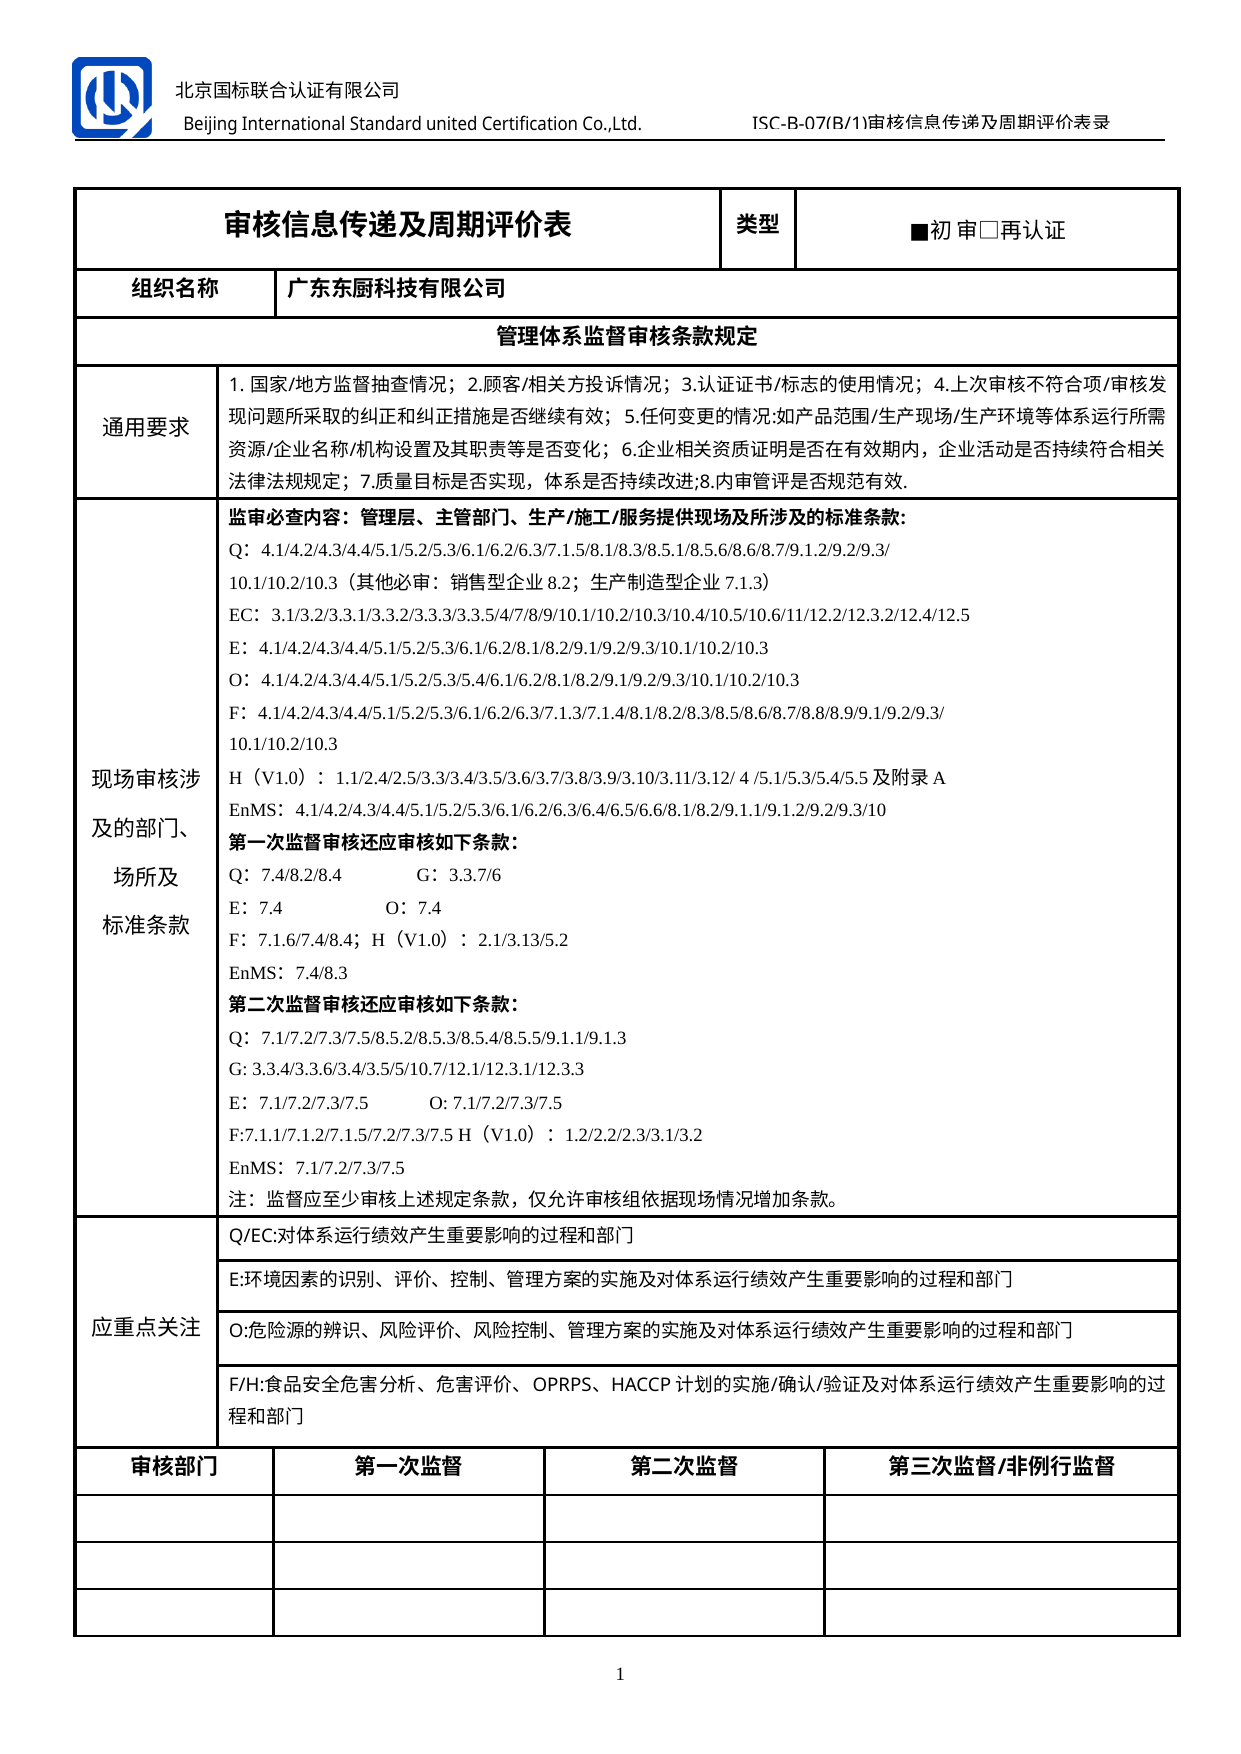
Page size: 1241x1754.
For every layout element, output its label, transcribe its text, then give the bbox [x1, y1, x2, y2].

table_cell 1. 国家/地方监督抽查情况；2.顾客/相关方投诉情况；3.认证证书/标志的使用情况；4.上次审核不符合项/审核发现问题所采取的纠正和纠正措施是否继续有效；5.任何变更的情况:如产品范围/生产现场/生产环境等体系运行所需资源/企业名称/机构设置及其职责等是否变化；6.企业相关资质证明是否在有效期内，企业活动是否持续符合相关法律法规规定；7.质量目标是否实现，体系是否持续改进;8.内审管评是否规范有效. [219, 367, 1177, 497]
table_cell 广东东厨科技有限公司 [277, 271, 1177, 316]
table_cell F/H:食品安全危害分析、危害评价、OPRPS、HACCP计划的实施/确认/验证及对体系运行绩效产生重要影响的过程和部门 [219, 1367, 1177, 1446]
table_cell [77, 1496, 272, 1541]
table_cell [275, 1590, 543, 1635]
table_cell [826, 1543, 1177, 1588]
table_cell 第三次监督/非例行监督 [826, 1449, 1177, 1494]
table_cell 第二次监督 [546, 1449, 823, 1494]
table_cell [275, 1496, 543, 1541]
table_cell 现场审核涉及的部门、场所及 标准条款 [77, 500, 216, 1215]
table_cell [546, 1543, 823, 1588]
table_cell [546, 1590, 823, 1635]
table_cell [77, 1543, 272, 1588]
table_cell [826, 1496, 1177, 1541]
table_cell [77, 1590, 272, 1635]
picture [72, 57, 152, 138]
table_cell 通用要求 [77, 367, 216, 497]
table_cell 监审必查内容：管理层、主管部门、生产/施工/服务提供现场及所涉及的标准条款: Q：4.1/4.2/4.3/4.4/5.1/5.2/5.3/6.1/6.2/6.3/7.1.5/8.1/8.3/8.5.1/8.5.6/8.6/8.7/9.1.2/9.2/9.3/ 10.1/10.2/10.3（其他必审：销售型企业8.2；生产制造型企业7.1.3） EC：3.1/3.2/3.3.1/3.3.2/3.3.3/3.3.5/4/7/8/9/10.1/10.2/10.3/10.4/10.5/10.6/11/12.2/12.3.2/12.4/12.5 E：4.1/4.2/4.3/4.4/5.1/5.2/5.3/6.1/6.2/8.1/8.2/9.1/9.2/9.3/10.1/10.2/10.3 O：4.1/4.2/4.3/4.4/5.1/5.2/5.3/5.4/6.1/6.2/8.1/8.2/9.1/9.2/9.3/10.1/10.2/10.3 F：4.1/4.2/4.3/4.4/5.1/5.2/5.3/6.1/6.2/6.3/7.1.3/7.1.4/8.1/8.2/8.3/8.5/8.6/8.7/8.8/8.9/9.1/9.2/9.3/ 10.1/10.2/10.3 H（V1.0）：1.1/2.4/2.5/3.3/3.4/3.5/3.6/3.7/3.8/3.9/3.10/3.11/3.12/ 4 /5.1/5.3/5.4/5.5及附录A EnMS：4.1/4.2/4.3/4.4/5.1/5.2/5.3/6.1/6.2/6.3/6.4/6.5/6.6/8.1/8.2/9.1.1/9.1.2/9.2/9.3/10 第一次监督审核还应审核如下条款： Q：7.4/8.2/8.4 G：3.3.7/6 E：7.4 O：7.4 F：7.1.6/7.4/8.4；H（V1.0）：2.1/3.13/5.2 EnMS：7.4/8.3 第二次监督审核还应审核如下条款： Q：7.1/7.2/7.3/7.5/8.5.2/8.5.3/8.5.4/8.5.5/9.1.1/9.1.3 G: 3.3.4/3.3.6/3.4/3.5/5/10.7/12.1/12.3.1/12.3.3 E：7.1/7.2/7.3/7.5 O: 7.1/7.2/7.3/7.5 F:7.1.1/7.1.2/7.1.5/7.2/7.3/7.5 H（V1.0）：1.2/2.2/2.3/3.1/3.2 EnMS：7.1/7.2/7.3/7.5 注：监督应至少审核上述规定条款，仅允许审核组依据现场情况增加条款。 [219, 500, 1177, 1215]
table_cell [275, 1543, 543, 1588]
table_cell 第一次监督 [275, 1449, 543, 1494]
table_cell [546, 1496, 823, 1541]
table_cell 组织名称 [77, 271, 274, 316]
table_header ■初 审□再认证 [797, 190, 1177, 267]
table_cell E:环境因素的识别、评价、控制、管理方案的实施及对体系运行绩效产生重要影响的过程和部门 [219, 1262, 1177, 1310]
table_cell O:危险源的辨识、风险评价、风险控制、管理方案的实施及对体系运行绩效产生重要影响的过程和部门 [219, 1313, 1177, 1364]
table_cell Q/EC:对体系运行绩效产生重要影响的过程和部门 [219, 1218, 1177, 1259]
table_cell 审核部门 [77, 1449, 272, 1494]
table_header 类型 [722, 190, 794, 267]
table_header 审核信息传递及周期评价表 [77, 190, 719, 267]
table_cell 应重点关注 [77, 1218, 216, 1446]
table_cell 管理体系监督审核条款规定 [77, 319, 1177, 364]
table_cell [826, 1590, 1177, 1635]
